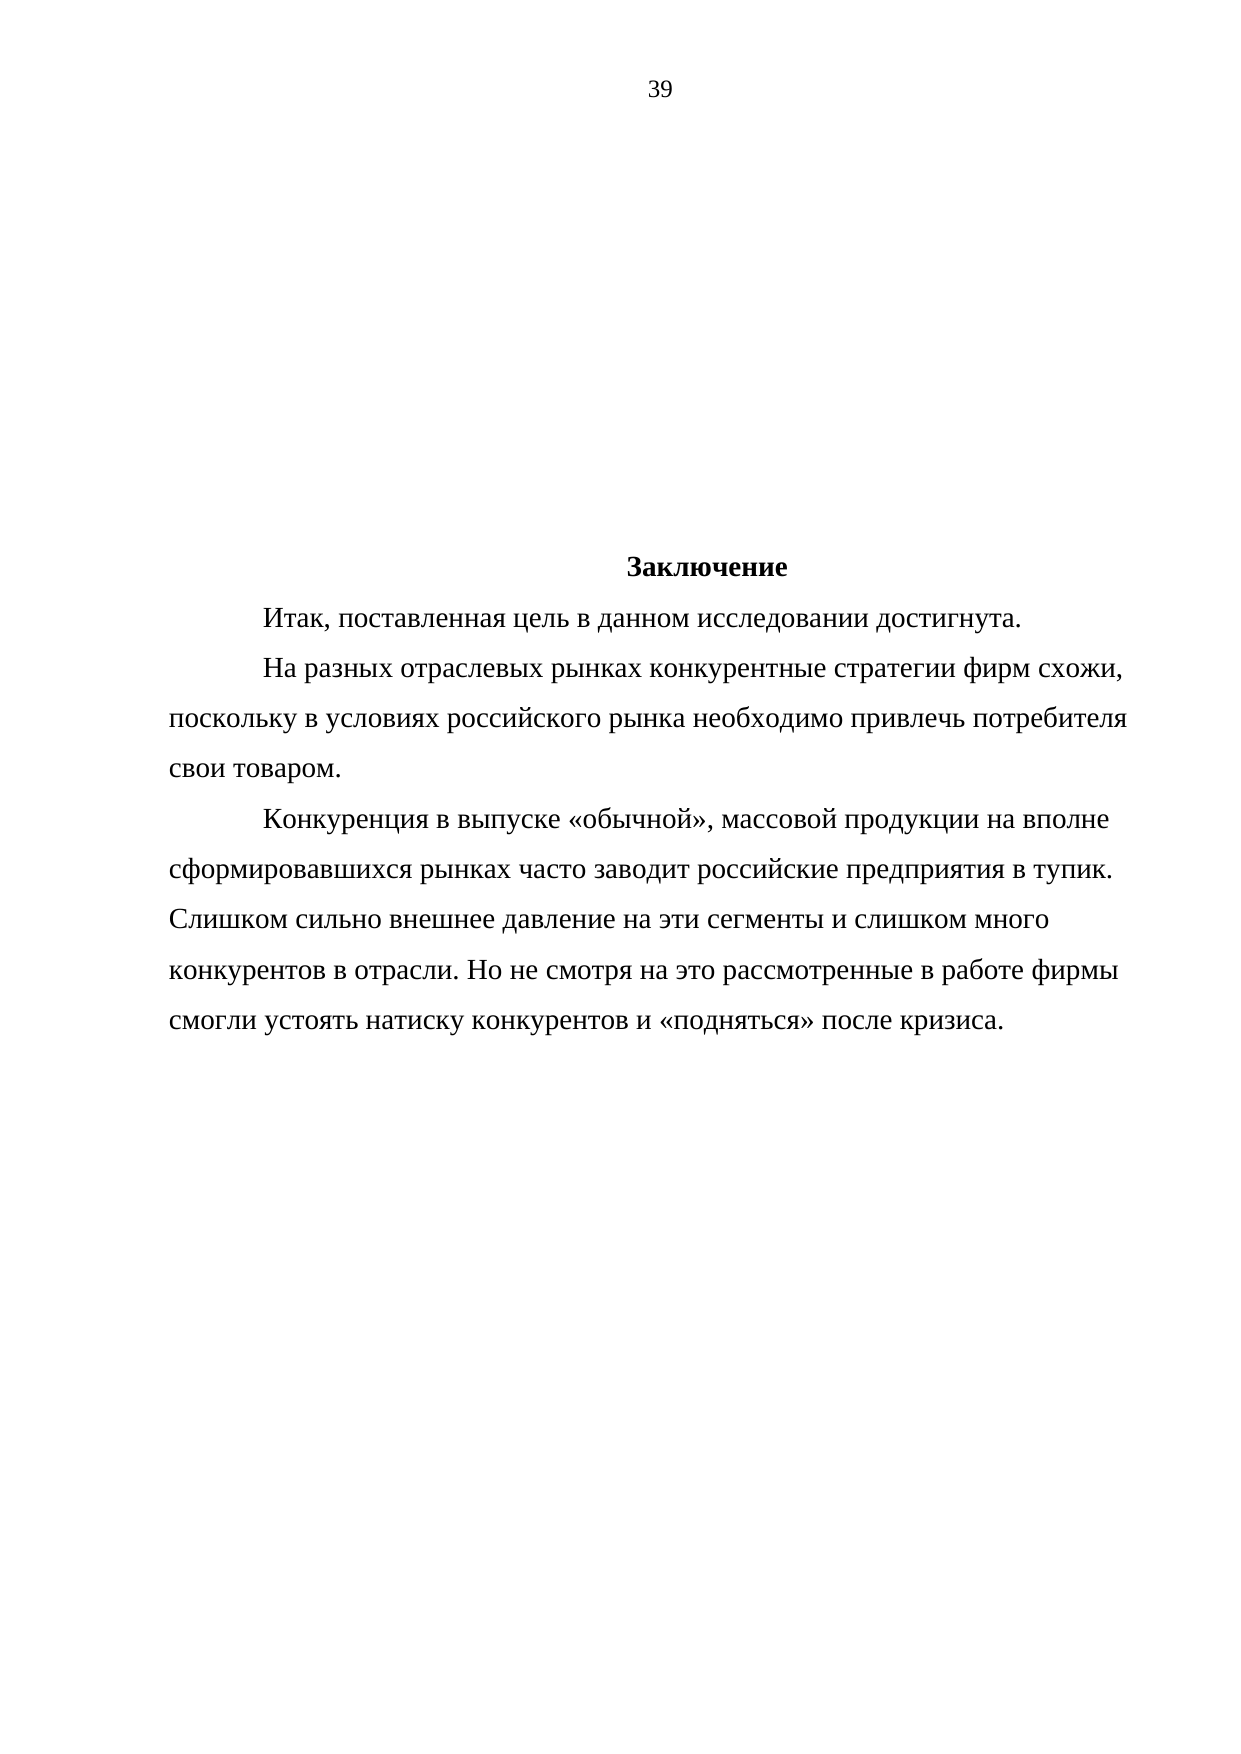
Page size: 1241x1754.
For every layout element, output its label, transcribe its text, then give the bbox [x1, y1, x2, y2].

text На разных отраслевых рынках конкурентные стратегии фирм схожи, поскольку в условиях российского рынка необходимо привлечь потребителя свои товаром. [169, 650, 1152, 784]
text Итак, поставленная цель в данном исследовании достигнута. [169, 600, 1152, 633]
text Заключение [169, 549, 1152, 583]
text Конкуренция в выпуске «обычной», массовой продукции на вполне сформировавшихся рынках часто заводит российские предприятия в тупик. Слишком сильно внешнее давление на эти сегменты и слишком много конкурентов в отрасли. Но не смотря на это рассмотренные в работе фирмы смогли устоять натиску конкурентов и «подняться» после кризиса. [169, 801, 1152, 1036]
